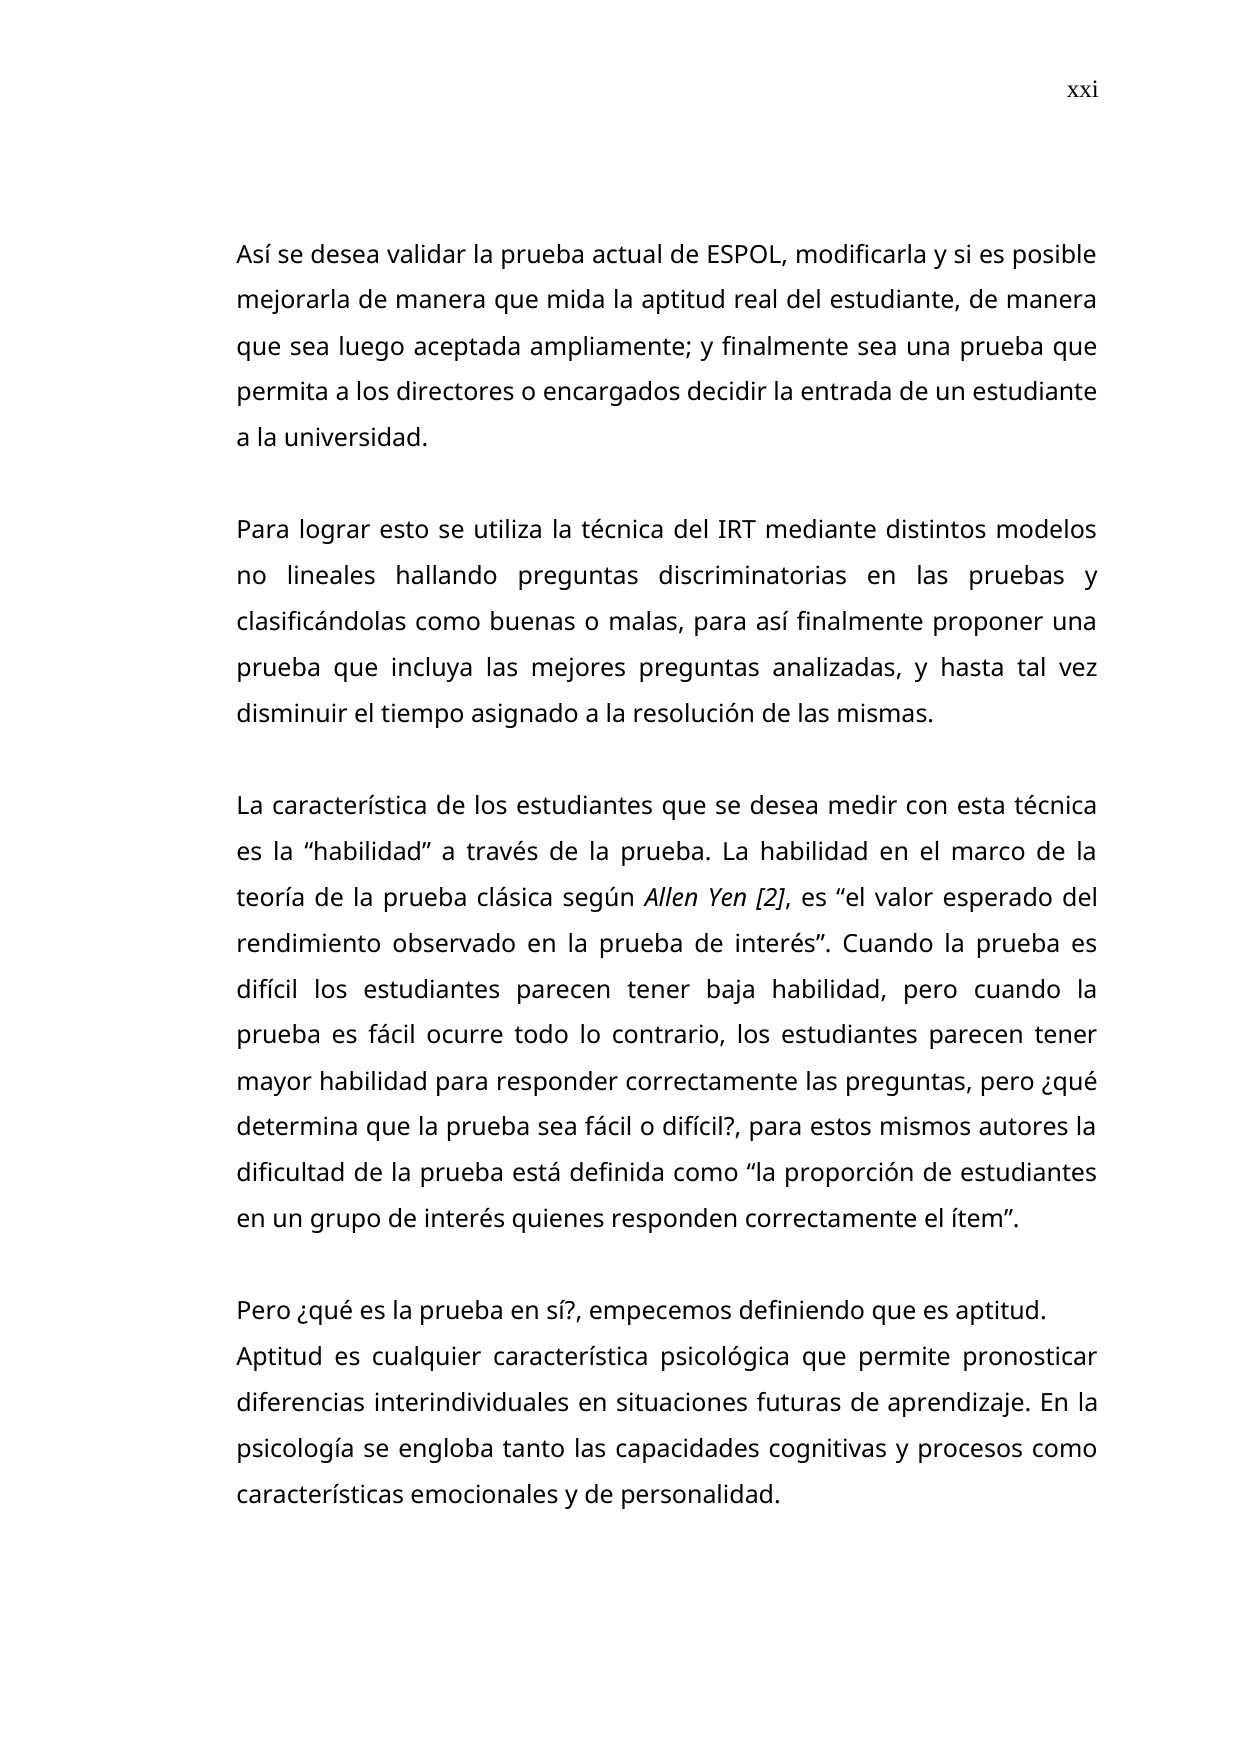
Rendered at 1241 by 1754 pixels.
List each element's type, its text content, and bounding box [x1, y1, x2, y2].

text La característica de los estudiantes que se desea medir con esta técnica es la “habilidad” a través de la prueba. La habilidad en el marco de la teoría de la prueba clásica según Allen Yen [2], es “el valor esperado del rendimiento observado en la prueba de interés”. Cuando la prueba es difícil los estudiantes parecen tener baja habilidad, pero cuando la prueba es fácil ocurre todo lo contrario, los estudiantes parecen tener mayor habilidad para responder correctamente las preguntas, pero ¿qué determina que la prueba sea fácil o difícil?, para estos mismos autores la dificultad de la prueba está definida como “la proporción de estudiantes en un grupo de interés quienes responden correctamente el ítem”. [236, 787, 1098, 1235]
text Para lograr esto se utiliza la técnica del IRT mediante distintos modelos no lineales hallando preguntas discriminatorias en las pruebas y clasificándolas como buenas o malas, para así finalmente proponer una prueba que incluya las mejores preguntas analizadas, y hasta tal vez disminuir el tiempo asignado a la resolución de las mismas. [236, 512, 1098, 730]
text Así se desea validar la prueba actual de ESPOL, modificarla y si es posible mejorarla de manera que mida la aptitud real del estudiante, de manera que sea luego aceptada ampliamente; y finalmente sea una prueba que permita a los directores o encargados decidir la entrada de un estudiante a la universidad. [236, 236, 1098, 454]
text Aptitud es cualquier característica psicológica que permite pronosticar diferencias interindividuales en situaciones futuras de aprendizaje. En la psicología se engloba tanto las capacidades cognitivas y procesos como características emocionales y de personalidad. [236, 1339, 1098, 1511]
text Pero ¿qué es la prueba en sí?, empecemos definiendo que es aptitud. [236, 1293, 1098, 1327]
